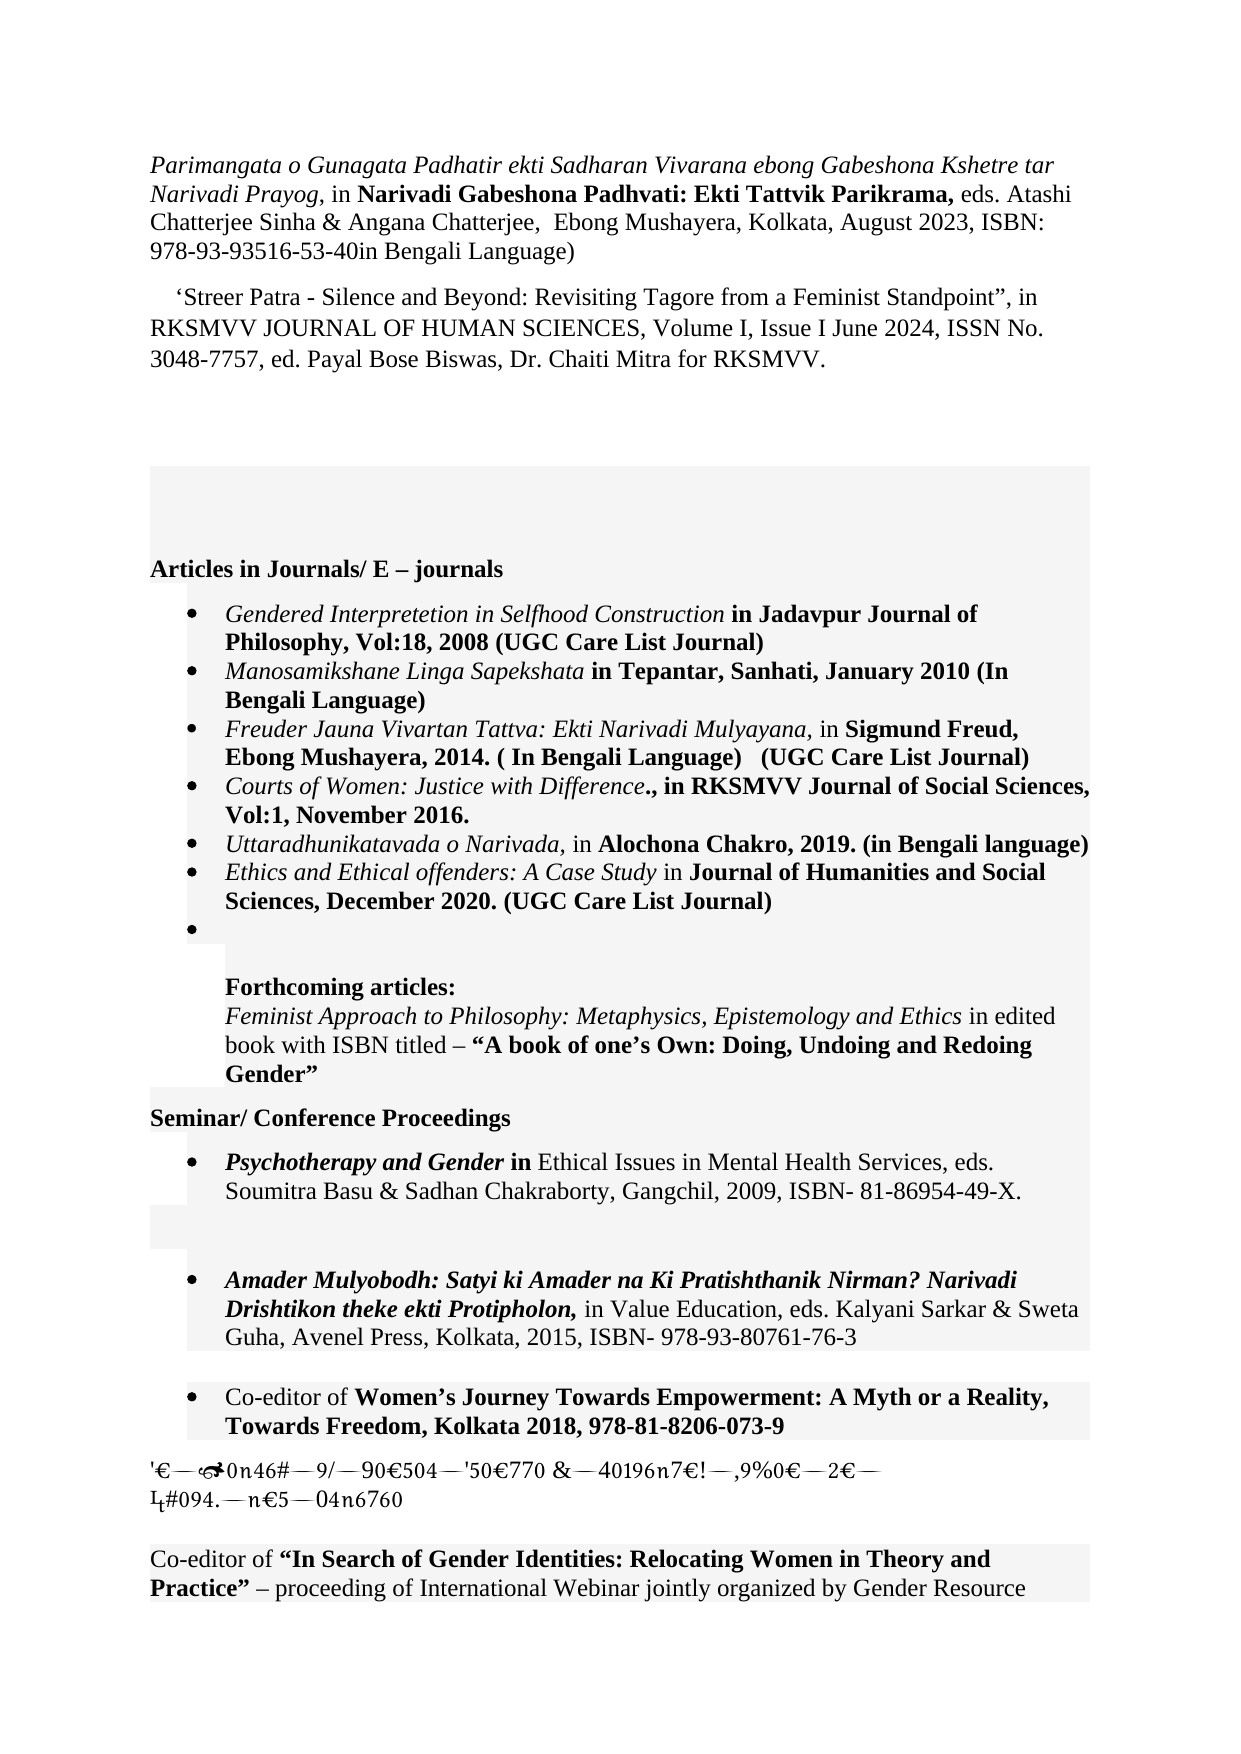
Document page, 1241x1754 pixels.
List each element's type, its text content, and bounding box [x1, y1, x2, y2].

list Psychotherapy and Gender in Ethical Issues in Mental Health Services, eds. Soumitra Basu & Sadhan Chakraborty, Gangchil, 2009, ISBN- 81-86954-49-X. [187, 1147, 1090, 1205]
list Gendered Interpretetion in Selfhood Construction in Jadavpur Journal of Philosophy, Vol:18, 2008 (UGC Care List Journal) [187, 599, 1090, 656]
list Amader Mulyobodh: Satyi ki Amader na Ki Pratishthanik Nirman? Narivadi Drishtikon theke ekti Protipholon, in Value Education, eds. Kalyani Sarkar & Sweta Guha, Avenel Press, Kolkata, 2015, ISBN- 978-93-80761-76-3 [187, 1265, 1090, 1351]
text '#/9'77 &47!,% [150, 1455, 1090, 1484]
list Manosamikshane Linga Sapekshata in Tepantar, Sanhati, January 2010 (In Bengali Language) [187, 656, 1090, 714]
list Freuder Jauna Vivartan Tattva: Ekti Narivadi Mulyayana, in Sigmund Freud, Ebong Mushayera, 2014. ( In Bengali Language) (UGC Care List Journal) [187, 714, 1090, 771]
list Co-editor of Women’s Journey Towards Empowerment: A Myth or a Reality, Towards Freedom, Kolkata 2018, 978-81-8206-073-9 [187, 1382, 1090, 1440]
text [150, 1544, 1090, 1602]
list Uttaradhunikatavada o Narivada, in Alochona Chakro, 2019. (in Bengali language) [187, 829, 1090, 857]
list Forthcoming articles: [225, 972, 1090, 1001]
list Courts of Women: Justice with Difference., in RKSMVV Journal of Social Sciences, Vol:1, November 2016. [187, 771, 1090, 829]
text Articles in Journals/ E – journals [150, 554, 1090, 583]
text #.07 [150, 1484, 1090, 1513]
text Parimangata o Gunagata Padhatir ekti Sadharan Vivarana ebong Gabeshona Kshetre tar Narivadi Prayog, in Narivadi Gabeshona Padhvati: Ekti Tattvik Parikrama, eds. Atashi Chatterjee Sinha & Angana Chatterjee, Ebong Mushayera, Kolkata, August 2023, ISBN: 978-93-93516-53-40in Bengali Language) [150, 150, 1090, 265]
text Seminar/ Conference Proceedings [150, 1103, 1090, 1132]
text ‘Streer Patra - Silence and Beyond: Revisiting Tagore from a Feminist Standpoint”, in RKSMVV JOURNAL OF HUMAN SCIENCES, Volume I, Issue I June 2024, ISSN No. 3048-7757, ed. Payal Bose Biswas, Dr. Chaiti Mitra for RKSMVV. [150, 282, 1090, 372]
list Ethics and Ethical offenders: A Case Study in Journal of Humanities and Social Sciences, December 2020. (UGC Care List Journal) [187, 857, 1090, 915]
list Feminist Approach to Philosophy: Metaphysics, Epistemology and Ethics in edited book with ISBN titled – “A book of one’s Own: Doing, Undoing and Redoing Gender” [225, 1001, 1090, 1087]
